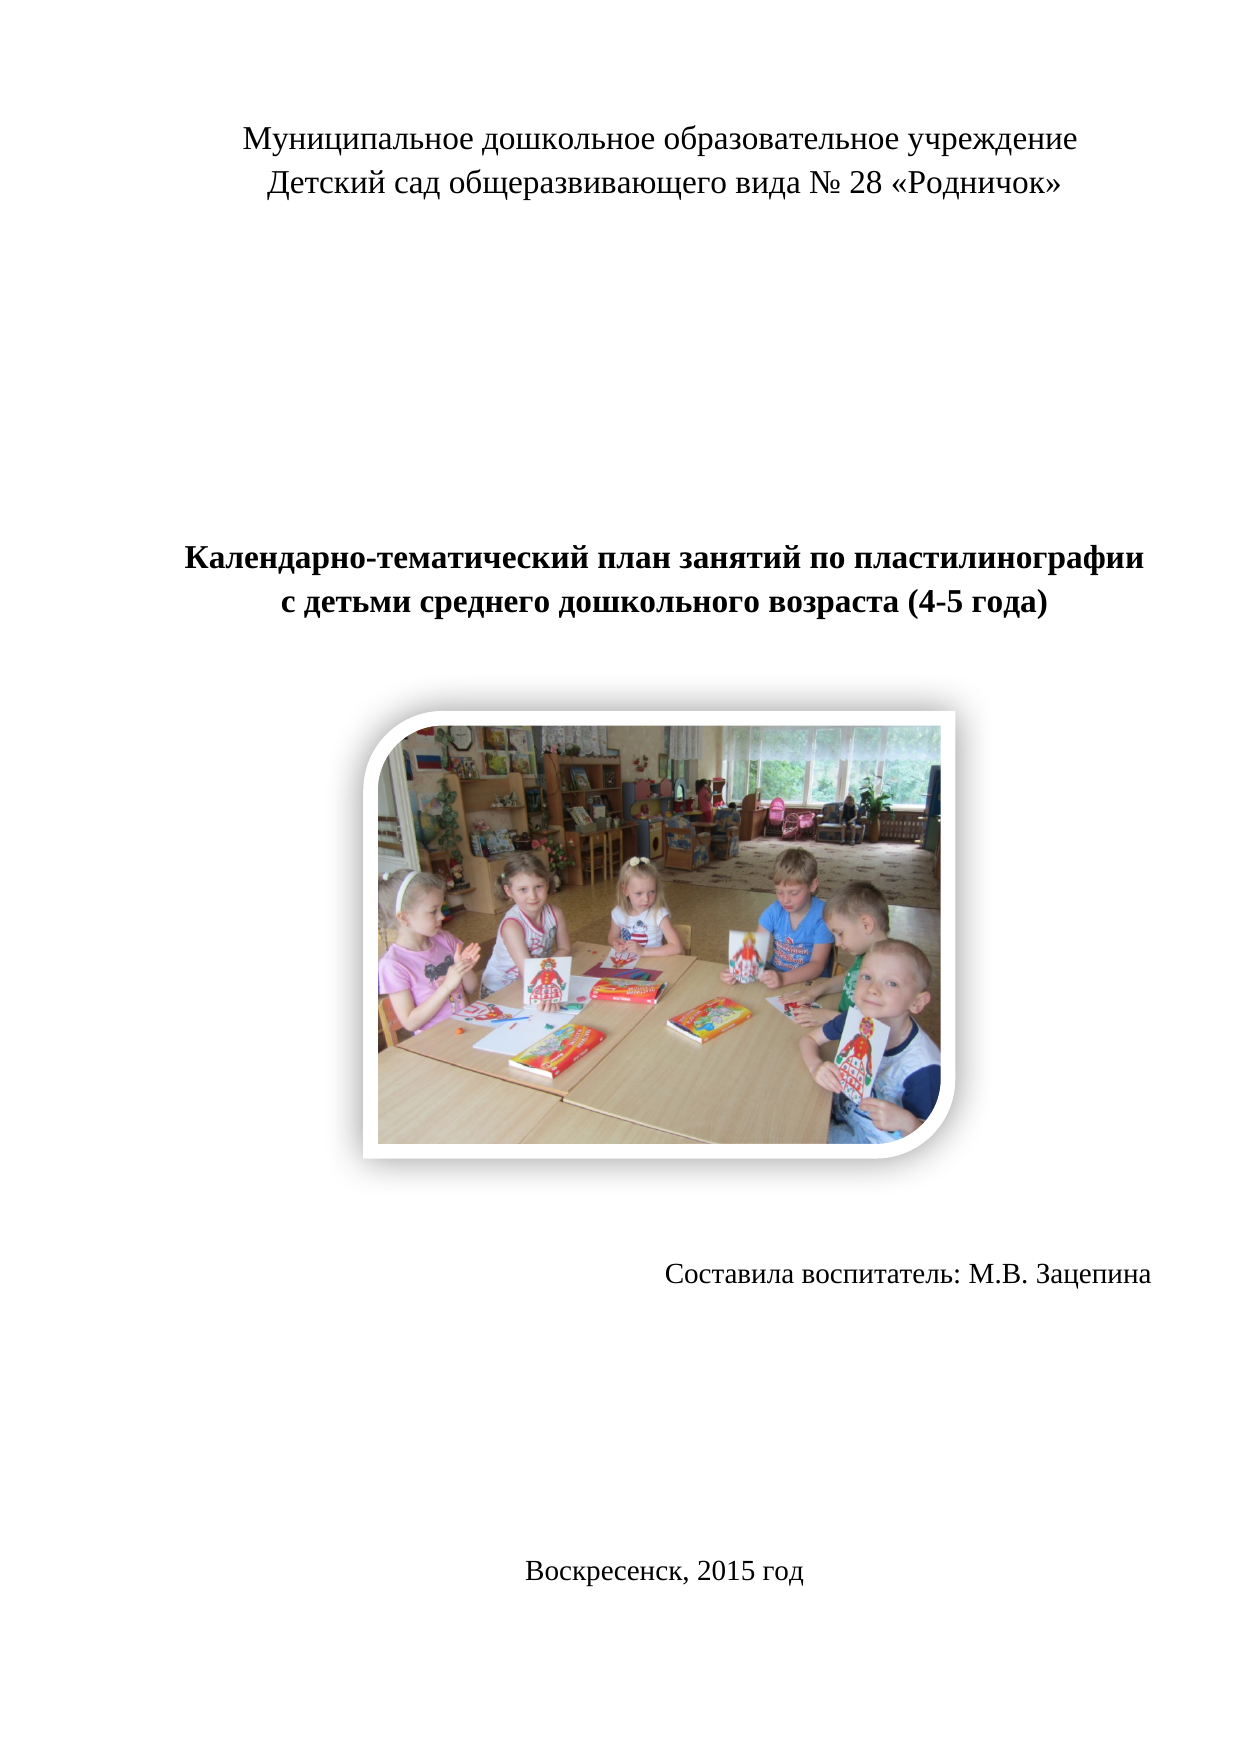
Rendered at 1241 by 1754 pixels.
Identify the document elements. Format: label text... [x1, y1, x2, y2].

text Календарно-тематический план занятий по пластилинографии с детьми среднего дошкольного возраста (4-5 года) [177, 537, 1152, 619]
text Муниципальное дошкольное образовательное учреждение Детский сад общеразвивающего вида № 28 «Родничок» [177, 118, 1152, 201]
text Воскресенск, 2015 год [177, 1553, 1152, 1587]
text Составила воспитатель: М.В. Зацепина [177, 1256, 1152, 1289]
picture [378, 726, 940, 1144]
